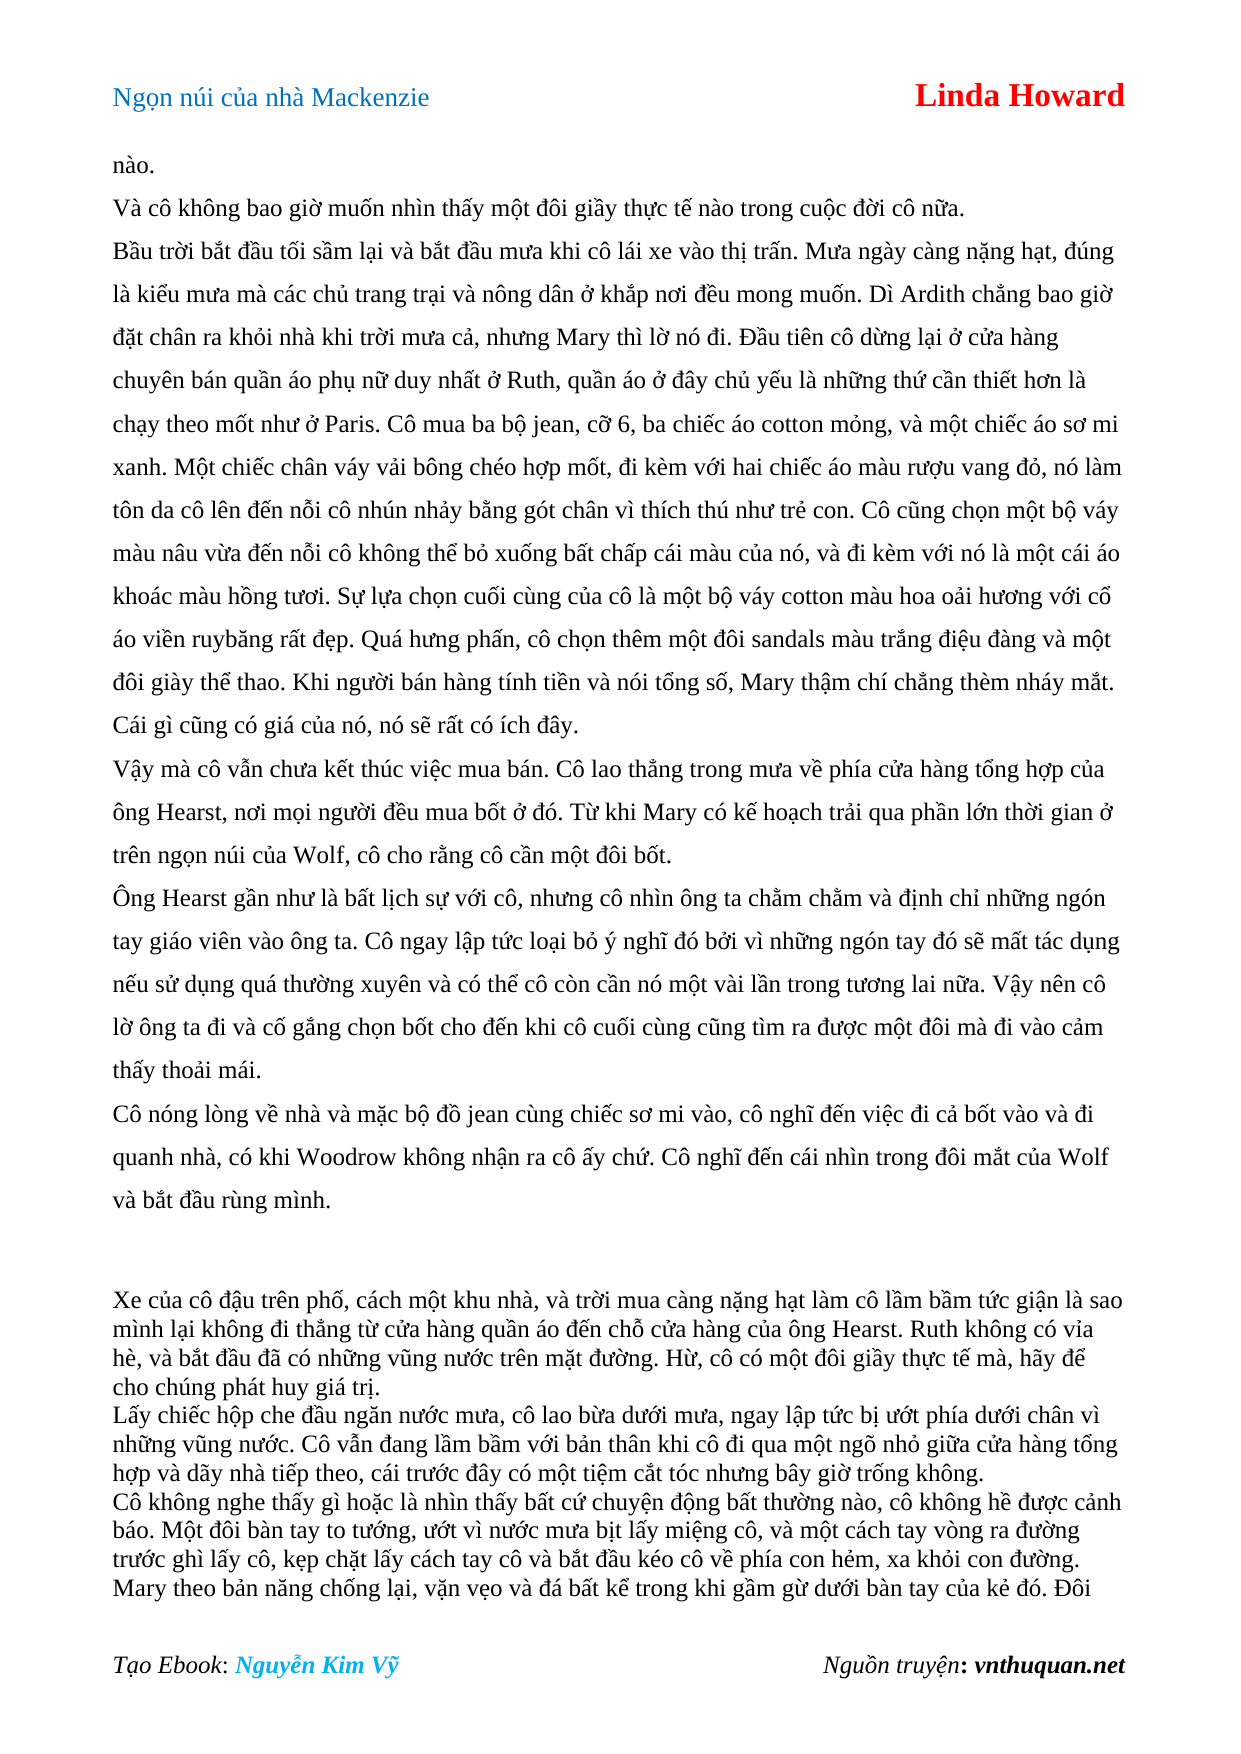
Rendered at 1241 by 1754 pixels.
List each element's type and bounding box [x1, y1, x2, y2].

text [112, 150, 1128, 1214]
text [112, 1286, 1128, 1602]
